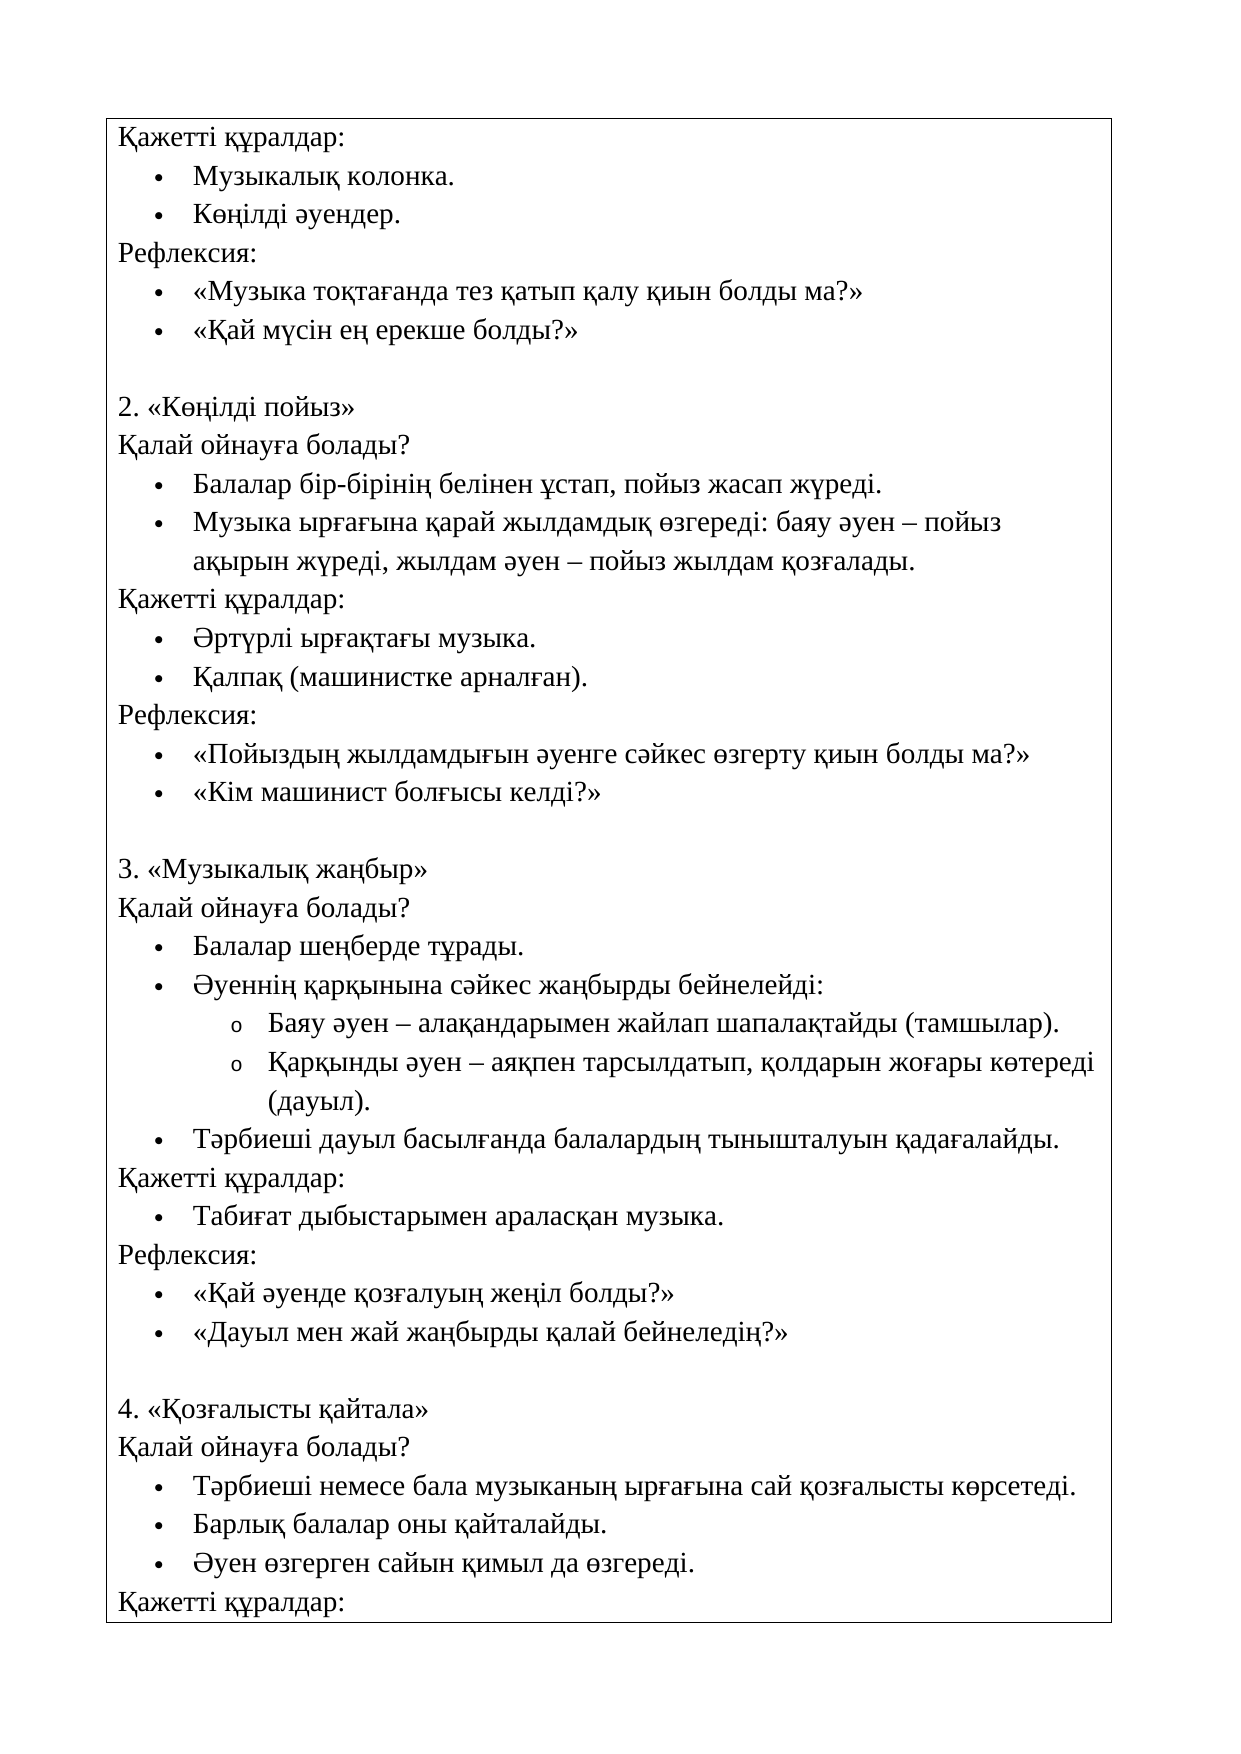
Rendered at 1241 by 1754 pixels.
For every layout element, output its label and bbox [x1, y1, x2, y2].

table_cell [107, 119, 1111, 1622]
